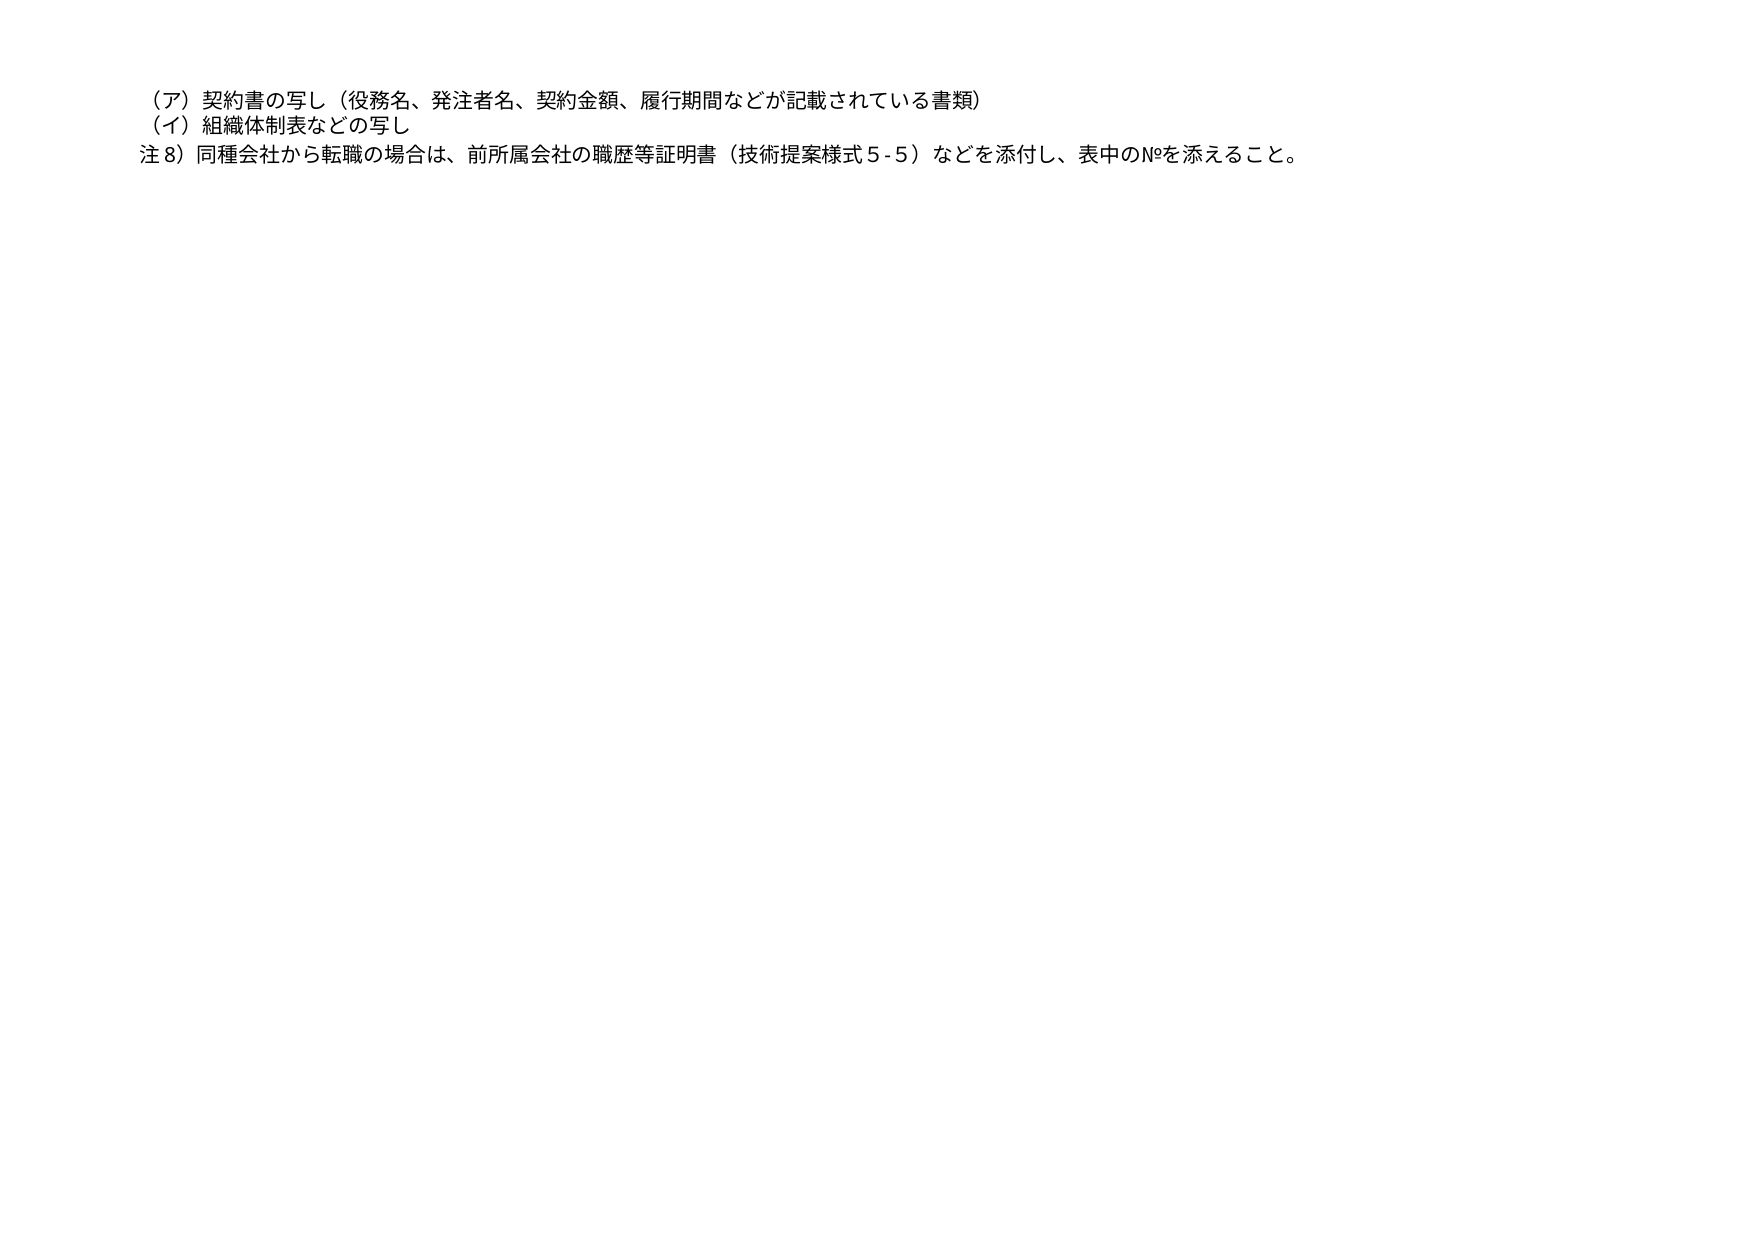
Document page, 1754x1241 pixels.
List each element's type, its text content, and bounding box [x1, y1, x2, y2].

text （ア）契約書の写し（役務名、発注者名、契約金額、履行期間などが記載されている書類） [140, 89, 1636, 114]
text 注8）同種会社から転職の場合は、前所属会社の職歴等証明書（技術提案様式５-５）などを添付し、表中の№を添えること。 [118, 139, 1636, 169]
text （イ）組織体制表などの写し [140, 114, 1636, 139]
